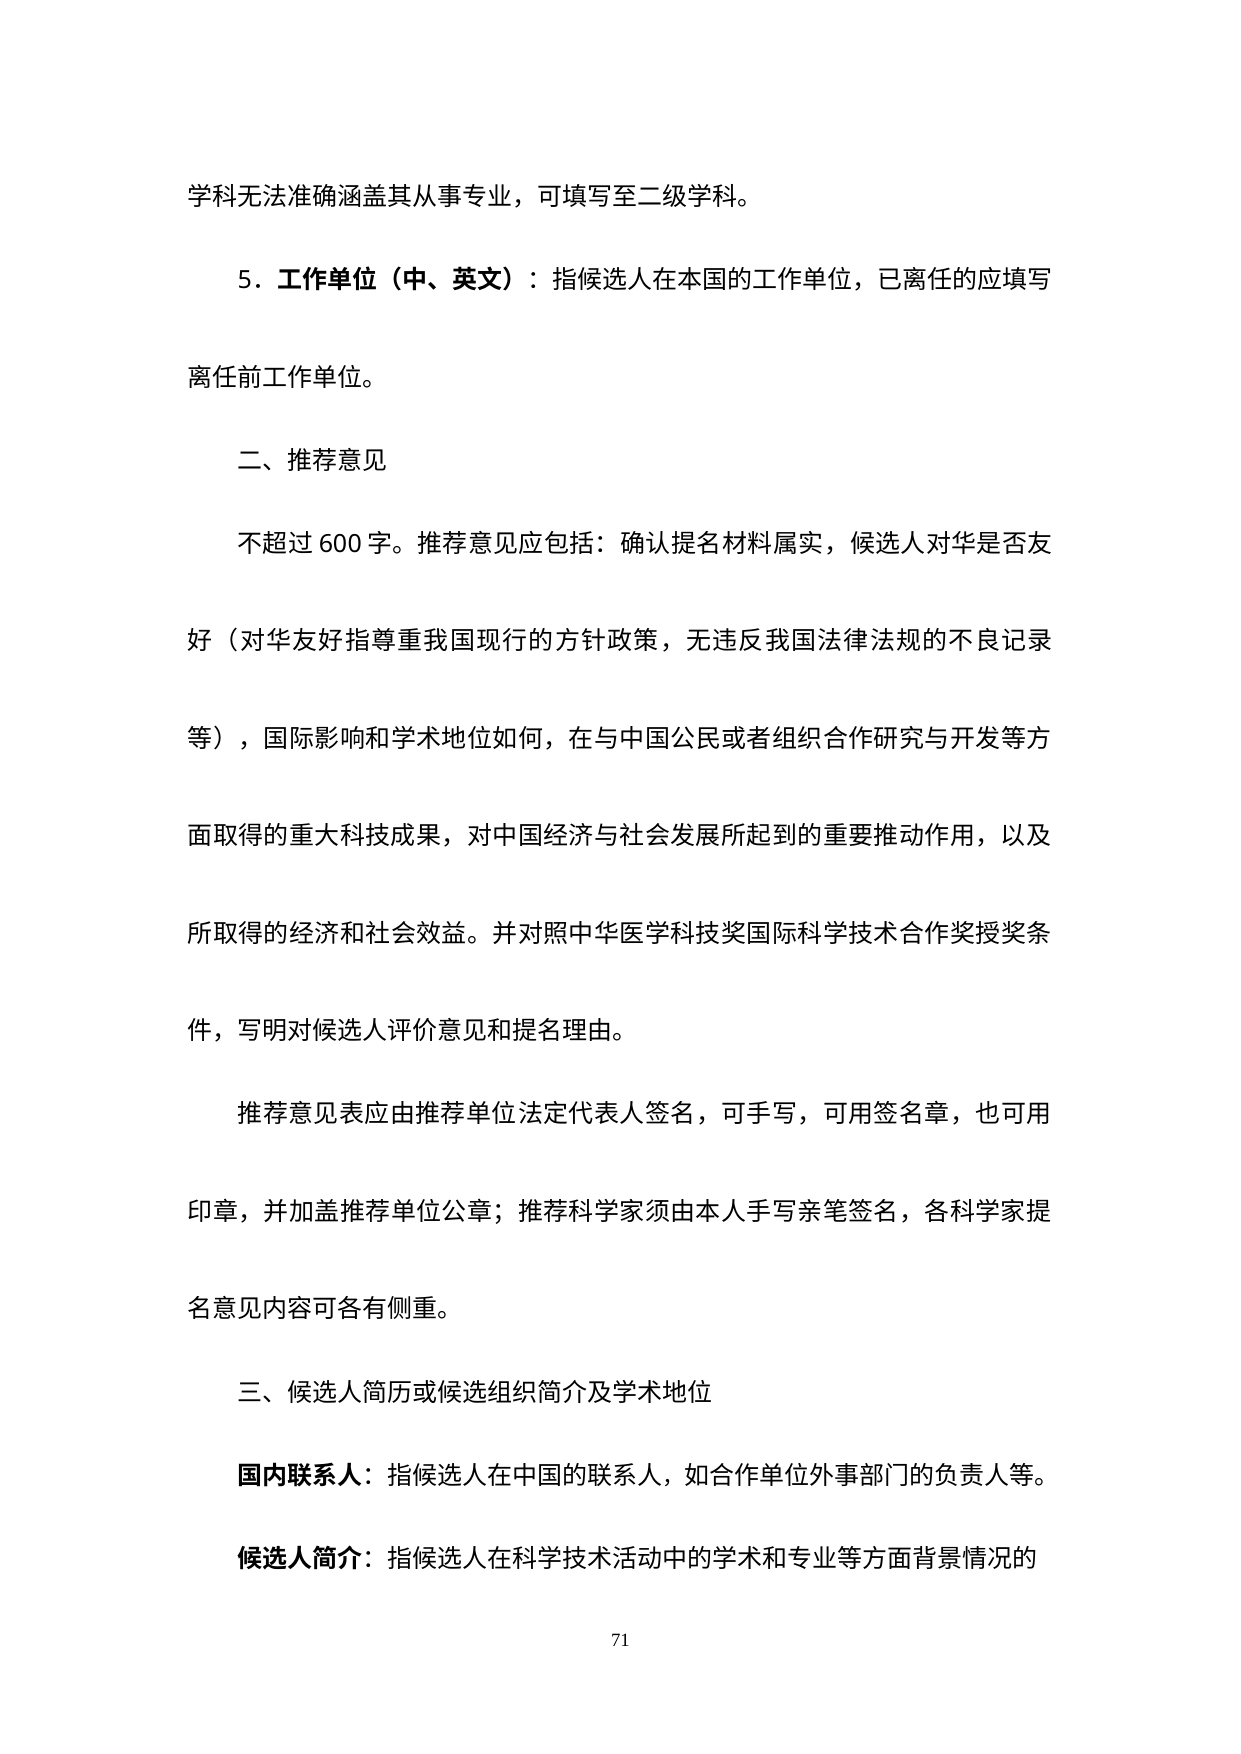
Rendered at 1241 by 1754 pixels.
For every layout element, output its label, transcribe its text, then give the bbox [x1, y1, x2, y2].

text 推荐意见表应由推荐单位法定代表人签名，可手写，可用签名章，也可用印章，并加盖推荐单位公章；推荐科学家须由本人手写亲笔签名，各科学家提名意见内容可各有侧重。 [187, 1079, 1053, 1339]
text 二、推荐意见 [187, 426, 1053, 491]
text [187, 1524, 1053, 1589]
text 三、候选人简历或候选组织简介及学术地位 [187, 1358, 1053, 1423]
text 5．工作单位（中、英文）：指候选人在本国的工作单位，已离任的应填写离任前工作单位。 [187, 245, 1053, 408]
text 不超过600字。推荐意见应包括：确认提名材料属实，候选人对华是否友好（对华友好指尊重我国现行的方针政策，无违反我国法律法规的不良记录等），国际影响和学术地位如何，在与中国公民或者组织合作研究与开发等方面取得的重大科技成果，对中国经济与社会发展所起到的重要推动作用，以及所取得的经济和社会效益。并对照中华医学科技奖国际科学技术合作奖授奖条件，写明对候选人评价意见和提名理由。 [187, 509, 1053, 1061]
text 国内联系人：指候选人在中国的联系人，如合作单位外事部门的负责人等。 [187, 1441, 1053, 1506]
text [187, 162, 1053, 227]
